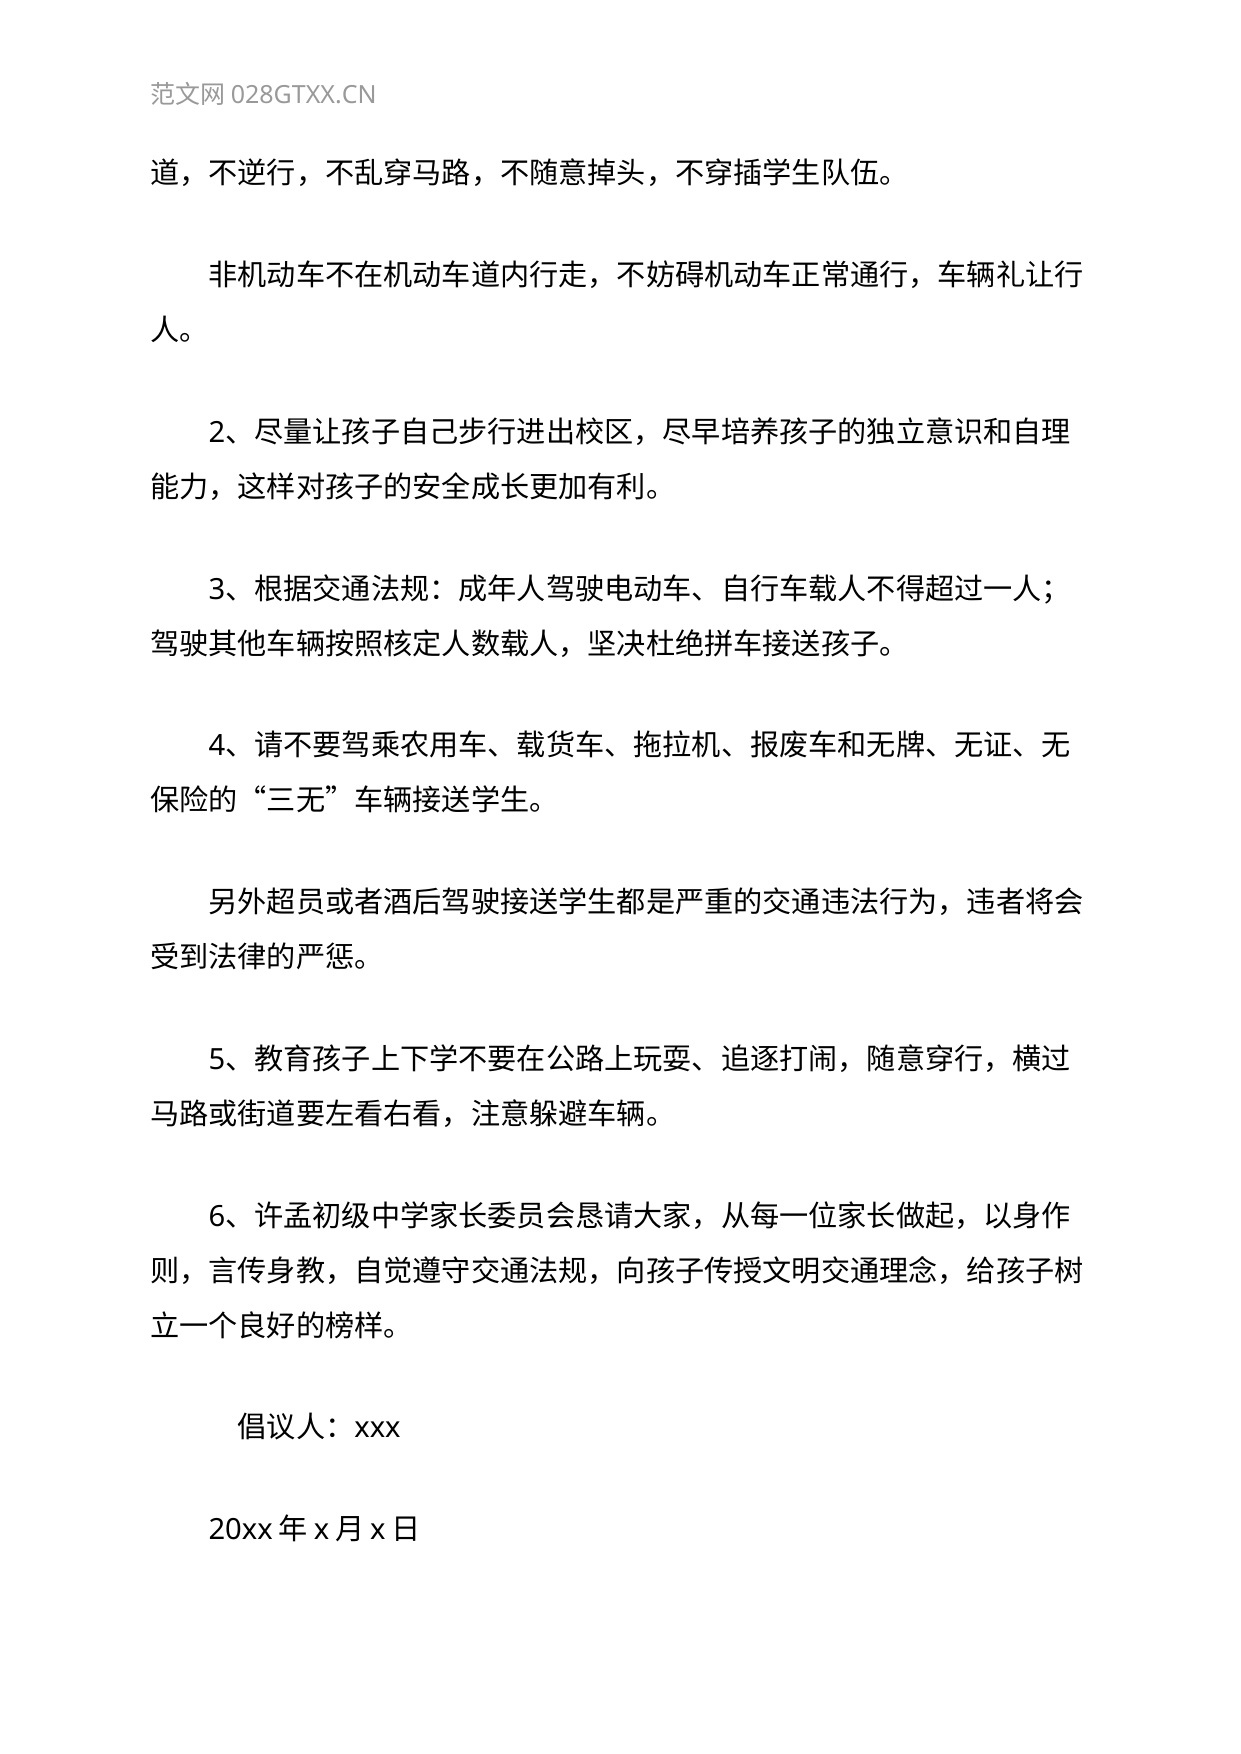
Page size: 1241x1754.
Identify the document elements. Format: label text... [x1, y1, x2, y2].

text 另外超员或者酒后驾驶接送学生都是严重的交通违法行为，违者将会受到法律的严惩。 [150, 879, 1090, 976]
text 非机动车不在机动车道内行走，不妨碍机动车正常通行，车辆礼让行人。 [150, 252, 1090, 349]
text 6、许孟初级中学家长委员会恳请大家，从每一位家长做起，以身作则，言传身教，自觉遵守交通法规，向孩子传授文明交通理念，给孩子树立一个良好的榜样。 [150, 1192, 1090, 1344]
text 3、根据交通法规：成年人驾驶电动车、自行车载人不得超过一人；驾驶其他车辆按照核定人数载人，坚决杜绝拼车接送孩子。 [150, 565, 1090, 662]
text 5、教育孩子上下学不要在公路上玩耍、追逐打闹，随意穿行，横过马路或街道要左看右看，注意躲避车辆。 [150, 1035, 1090, 1133]
text 2、尽量让孩子自己步行进出校区，尽早培养孩子的独立意识和自理能力，这样对孩子的安全成长更加有利。 [150, 408, 1090, 506]
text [150, 150, 1090, 192]
text 倡议人：xxx [150, 1404, 1090, 1446]
text 4、请不要驾乘农用车、载货车、拖拉机、报废车和无牌、无证、无保险的“三无”车辆接送学生。 [150, 722, 1090, 819]
text 20xx年x月x日 [150, 1506, 1090, 1548]
